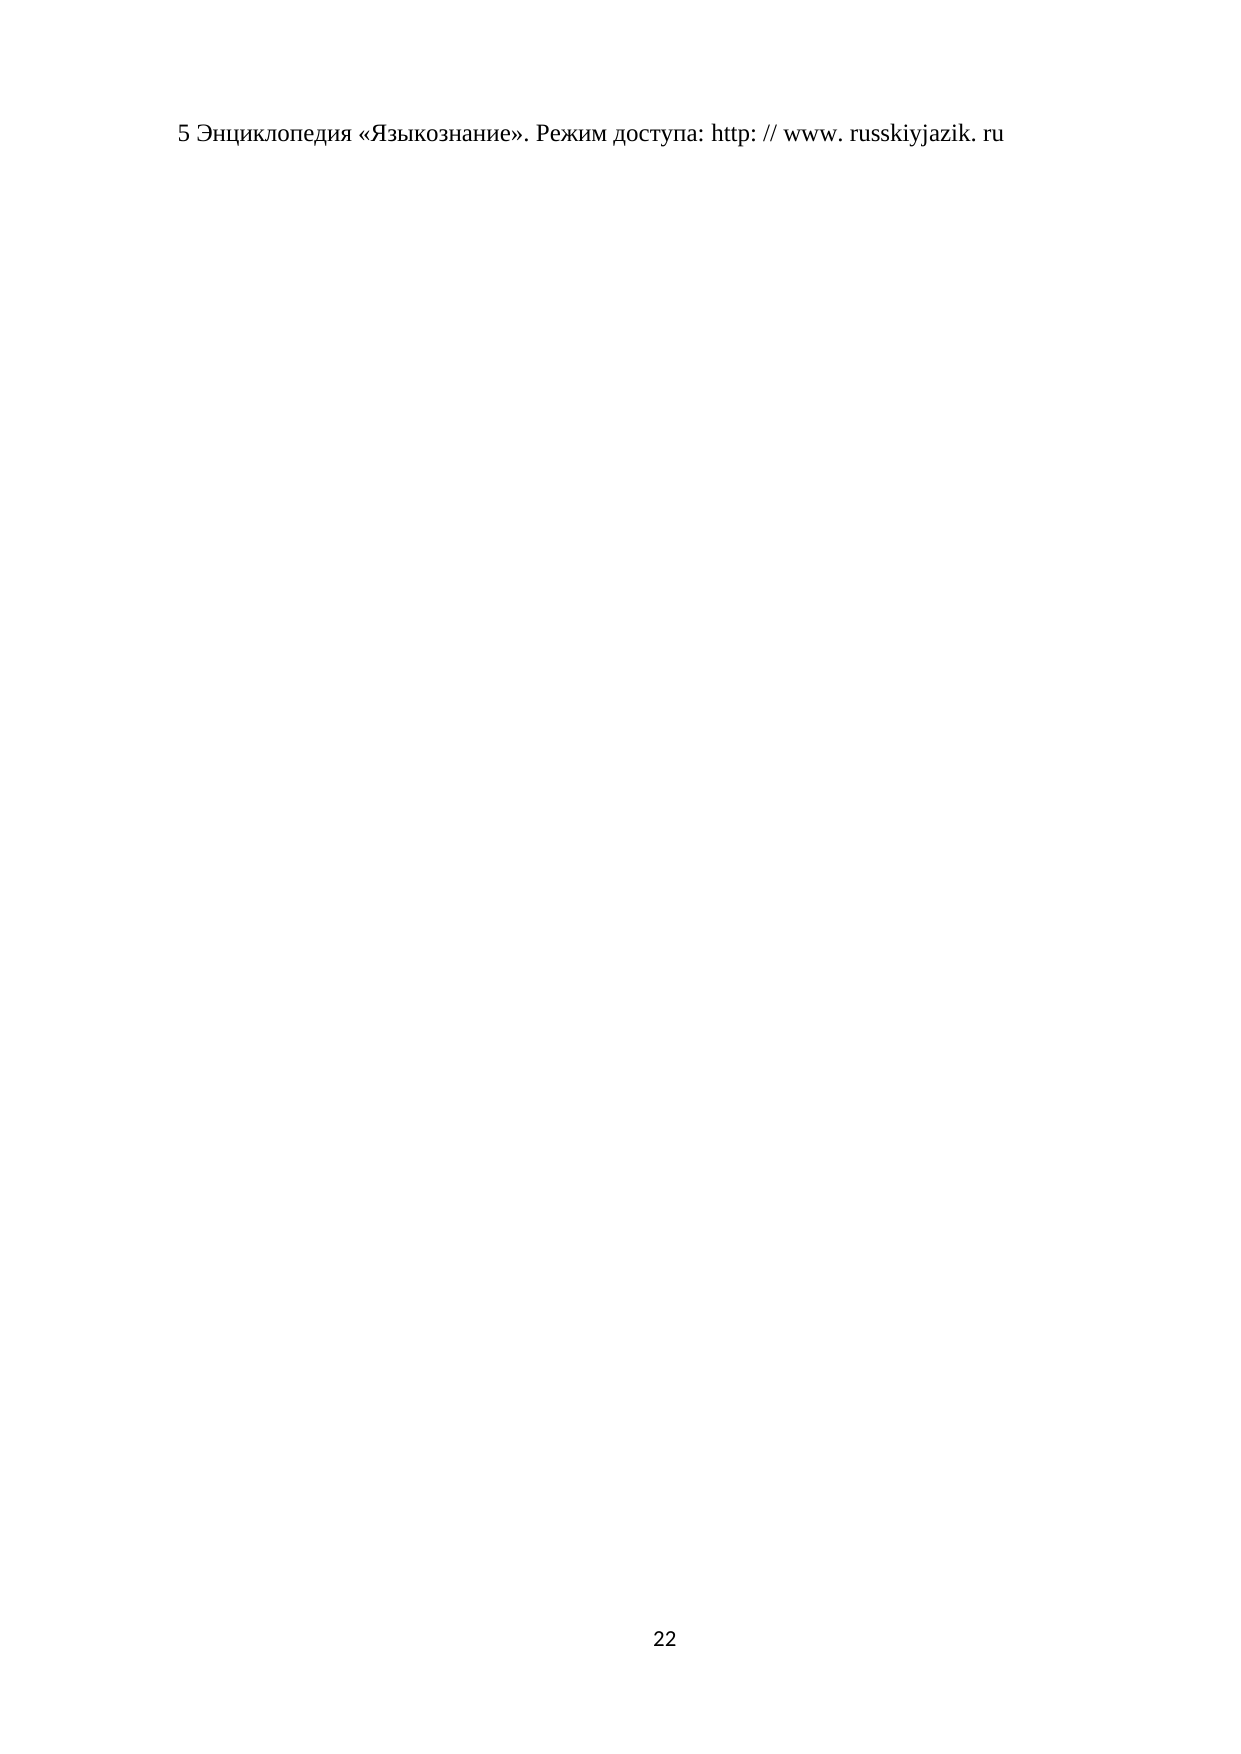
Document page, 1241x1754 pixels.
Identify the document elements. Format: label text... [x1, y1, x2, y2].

text 5 Энциклопедия «Языкознание». Режим доступа: http: // www. russkiyjazik. ru [177, 118, 1152, 147]
